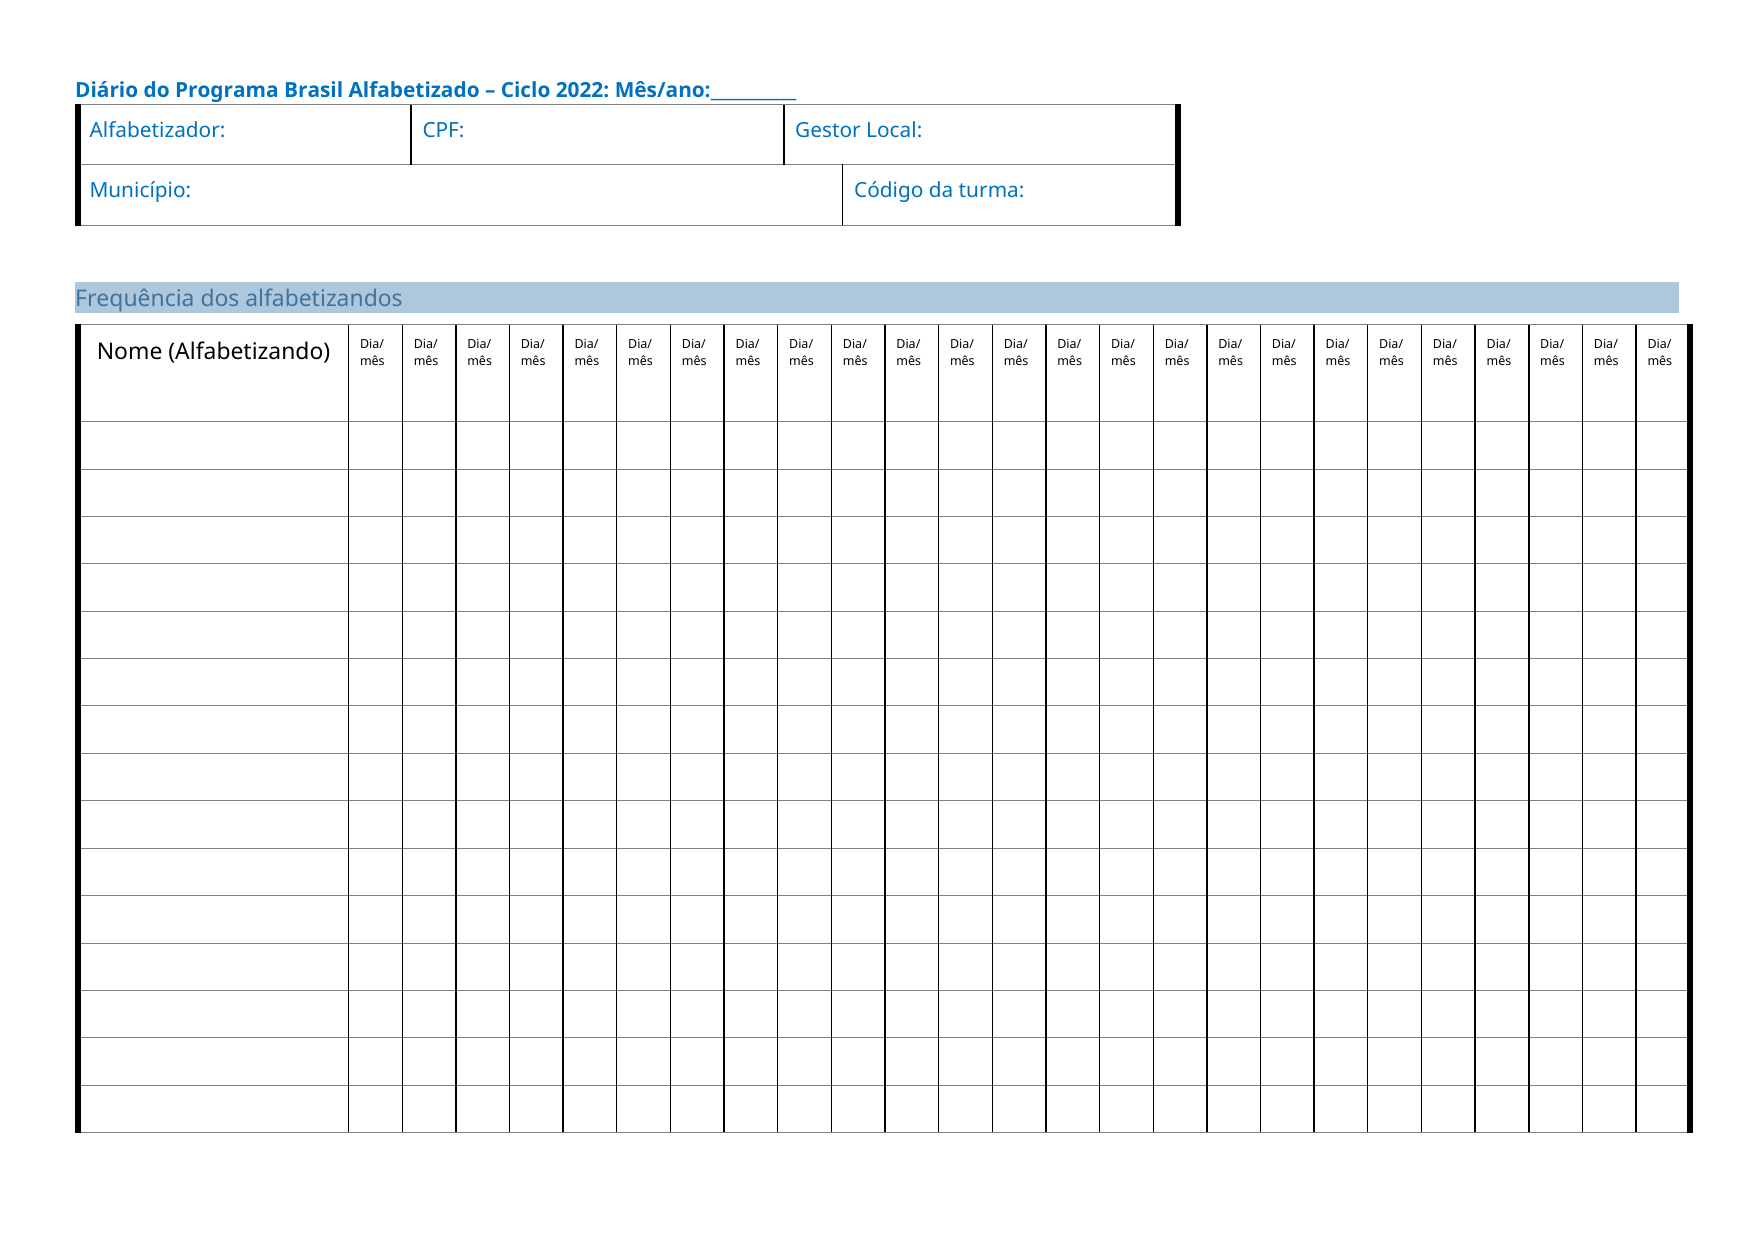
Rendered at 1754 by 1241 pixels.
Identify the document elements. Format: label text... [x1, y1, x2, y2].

table_cell [1368, 422, 1421, 468]
table_cell [886, 991, 938, 1037]
table_cell [671, 470, 723, 516]
table_cell [403, 754, 455, 800]
table_cell [457, 659, 509, 705]
table_cell [1208, 801, 1260, 848]
table_cell [1637, 517, 1687, 563]
table_cell [457, 422, 509, 468]
table_header Dia/mês [1047, 325, 1099, 421]
table_cell [617, 849, 670, 895]
table_cell [457, 991, 509, 1037]
table_cell [510, 706, 562, 753]
table_cell [1047, 422, 1099, 468]
table_cell [1422, 1086, 1474, 1132]
table_header Dia/mês [671, 325, 723, 421]
table_cell [1261, 422, 1313, 468]
table_cell [403, 612, 455, 658]
table_cell [832, 422, 884, 468]
table_cell [564, 801, 616, 848]
table_cell [939, 991, 992, 1037]
table_cell [1154, 754, 1206, 800]
table_cell [886, 801, 938, 848]
table_header Dia/mês [886, 325, 938, 421]
table_cell [671, 849, 723, 895]
table_cell [671, 422, 723, 468]
table_cell [1530, 517, 1582, 563]
table_cell [1583, 991, 1635, 1037]
table_cell [1476, 517, 1528, 563]
table_cell [564, 1038, 616, 1084]
table_cell [81, 659, 348, 705]
table_cell [1208, 944, 1260, 990]
table_cell [1047, 849, 1099, 895]
table_cell [1368, 470, 1421, 516]
table_cell [349, 849, 402, 895]
table_cell [832, 706, 884, 753]
table_cell [617, 517, 670, 563]
table_cell [993, 706, 1045, 753]
table_cell [671, 517, 723, 563]
table_cell [457, 754, 509, 800]
table_cell [1368, 659, 1421, 705]
table_cell [617, 422, 670, 468]
table_cell [1100, 422, 1153, 468]
table_cell [349, 422, 402, 468]
table_cell [1583, 422, 1635, 468]
table_cell [81, 612, 348, 658]
table_cell [1208, 564, 1260, 611]
table_cell [1583, 944, 1635, 990]
table_cell [403, 564, 455, 611]
table_cell [1315, 849, 1367, 895]
table_cell [725, 659, 777, 705]
table_cell [1261, 801, 1313, 848]
table_cell [1047, 517, 1099, 563]
table_cell [1422, 944, 1474, 990]
table_cell [1100, 470, 1153, 516]
table_cell [1476, 1086, 1528, 1132]
table_header Dia/mês [1530, 325, 1582, 421]
table_cell [1637, 801, 1687, 848]
table_cell [993, 517, 1045, 563]
table_cell [1208, 659, 1260, 705]
table_cell [617, 754, 670, 800]
table_cell [1637, 564, 1687, 611]
table_cell [81, 991, 348, 1037]
table_cell [564, 1086, 616, 1132]
table_cell [778, 849, 831, 895]
table_cell [1047, 1086, 1099, 1132]
table_header Dia/mês [1208, 325, 1260, 421]
table_cell [564, 896, 616, 942]
table_cell [564, 659, 616, 705]
table_cell [457, 564, 509, 611]
table_cell [939, 470, 992, 516]
table_cell [671, 944, 723, 990]
table_header Dia/mês [1368, 325, 1421, 421]
table_cell [1154, 470, 1206, 516]
table_cell [564, 564, 616, 611]
table_cell [939, 659, 992, 705]
table_cell [993, 991, 1045, 1037]
table_cell [1100, 849, 1153, 895]
table_cell [1315, 706, 1367, 753]
table_cell [1368, 849, 1421, 895]
table_cell [564, 470, 616, 516]
table_cell [1100, 659, 1153, 705]
table_cell [617, 1086, 670, 1132]
table_cell [564, 517, 616, 563]
table_cell [349, 470, 402, 516]
table_header Dia/mês [349, 325, 402, 421]
table_cell [349, 517, 402, 563]
table_cell [832, 754, 884, 800]
table_cell [1476, 754, 1528, 800]
table_cell [564, 944, 616, 990]
table_header Dia/mês [1583, 325, 1635, 421]
table_header Dia/mês [564, 325, 616, 421]
table_cell [1315, 896, 1367, 942]
table_cell [457, 517, 509, 563]
table_cell [510, 517, 562, 563]
table_cell [1368, 754, 1421, 800]
table_cell [510, 470, 562, 516]
table_cell [1368, 896, 1421, 942]
table_header Dia/mês [993, 325, 1045, 421]
table_cell [1476, 944, 1528, 990]
table_cell [778, 1038, 831, 1084]
table_cell [832, 1086, 884, 1132]
table_cell [1154, 991, 1206, 1037]
table_cell [1476, 849, 1528, 895]
table_cell [349, 754, 402, 800]
table_cell [457, 612, 509, 658]
table_cell [1208, 991, 1260, 1037]
table_cell [1154, 1038, 1206, 1084]
table_cell [1422, 849, 1474, 895]
table_cell [1154, 422, 1206, 468]
table_cell [403, 801, 455, 848]
table_cell [403, 896, 455, 942]
table_cell [1530, 849, 1582, 895]
table_header Dia/mês [510, 325, 562, 421]
table_cell [1422, 896, 1474, 942]
table_cell [510, 896, 562, 942]
table_cell [1208, 422, 1260, 468]
table_cell [1637, 896, 1687, 942]
table_cell [939, 849, 992, 895]
table_cell [725, 896, 777, 942]
table_cell [993, 1086, 1045, 1132]
table_cell [1208, 896, 1260, 942]
table_cell [886, 422, 938, 468]
table_cell [832, 659, 884, 705]
table_cell [1154, 849, 1206, 895]
table_cell [1208, 612, 1260, 658]
table_cell [993, 944, 1045, 990]
table_cell [403, 422, 455, 468]
table_cell [1047, 754, 1099, 800]
table_cell [349, 1038, 402, 1084]
table_cell [725, 564, 777, 611]
table_cell [617, 470, 670, 516]
table_cell [832, 944, 884, 990]
table_cell [81, 470, 348, 516]
table_cell [1530, 564, 1582, 611]
table_cell [1422, 991, 1474, 1037]
table_cell [510, 754, 562, 800]
table_cell [1637, 849, 1687, 895]
table_cell [1208, 754, 1260, 800]
table_cell [510, 612, 562, 658]
table_cell [725, 991, 777, 1037]
table_cell [457, 1086, 509, 1132]
table_cell [1637, 612, 1687, 658]
table_cell [1530, 991, 1582, 1037]
table_cell [832, 517, 884, 563]
table_cell [1476, 470, 1528, 516]
table_cell [1530, 612, 1582, 658]
table_cell [1530, 1086, 1582, 1132]
table_cell [993, 849, 1045, 895]
table_cell [1100, 1086, 1153, 1132]
table_header Dia/mês [403, 325, 455, 421]
table_cell [725, 801, 777, 848]
table_cell [778, 706, 831, 753]
table_cell [832, 801, 884, 848]
table_cell [778, 659, 831, 705]
table_cell [778, 896, 831, 942]
table_cell [510, 944, 562, 990]
table_cell [1154, 659, 1206, 705]
table_cell [1315, 754, 1367, 800]
table_cell [403, 1038, 455, 1084]
table_cell [886, 564, 938, 611]
table_cell [1422, 470, 1474, 516]
table_cell [939, 564, 992, 611]
table_cell [1530, 896, 1582, 942]
table_cell [886, 706, 938, 753]
table_cell [671, 991, 723, 1037]
table_cell [1315, 612, 1367, 658]
table_cell [725, 517, 777, 563]
table_cell [1476, 991, 1528, 1037]
table_cell [1476, 801, 1528, 848]
table_cell [778, 517, 831, 563]
table_cell [403, 706, 455, 753]
table_cell [993, 801, 1045, 848]
table_cell [1100, 944, 1153, 990]
table_cell [617, 801, 670, 848]
table_cell [1530, 944, 1582, 990]
table_cell [832, 896, 884, 942]
table_cell [510, 1038, 562, 1084]
table_cell [725, 470, 777, 516]
table_cell [617, 612, 670, 658]
table_cell [671, 1086, 723, 1132]
table_cell [1422, 801, 1474, 848]
table_cell [1476, 1038, 1528, 1084]
table_cell [349, 944, 402, 990]
table_cell [778, 944, 831, 990]
table_cell [1100, 564, 1153, 611]
table_cell [886, 659, 938, 705]
table_cell [1261, 1038, 1313, 1084]
table_cell [1315, 422, 1367, 468]
table_cell [1422, 754, 1474, 800]
table_cell [457, 801, 509, 848]
table_cell [1315, 564, 1367, 611]
table_cell [671, 612, 723, 658]
table_cell [457, 944, 509, 990]
table_cell [886, 896, 938, 942]
table_cell [1422, 1038, 1474, 1084]
table_cell [81, 564, 348, 611]
table_cell [1261, 517, 1313, 563]
table_cell [81, 754, 348, 800]
table_cell [81, 896, 348, 942]
table_cell [1154, 517, 1206, 563]
table_cell [886, 1038, 938, 1084]
table_cell [886, 612, 938, 658]
table_cell [1583, 1038, 1635, 1084]
table_cell [939, 1038, 992, 1084]
table_cell [993, 659, 1045, 705]
table_cell [886, 1086, 938, 1132]
table_cell [1315, 659, 1367, 705]
table_cell [1154, 612, 1206, 658]
table_cell [832, 470, 884, 516]
table_cell [617, 1038, 670, 1084]
table_cell [832, 991, 884, 1037]
table_cell [1583, 754, 1635, 800]
table_cell [832, 612, 884, 658]
table_cell [1422, 422, 1474, 468]
table_cell [1315, 991, 1367, 1037]
table_cell [1261, 849, 1313, 895]
table_cell [564, 706, 616, 753]
table_cell [832, 564, 884, 611]
table_cell [993, 754, 1045, 800]
table_cell [1047, 944, 1099, 990]
table_cell [778, 470, 831, 516]
table_cell [1154, 1086, 1206, 1132]
table_cell [1261, 991, 1313, 1037]
table_cell [1315, 1038, 1367, 1084]
table_cell [1208, 1086, 1260, 1132]
table_cell [1368, 706, 1421, 753]
table_cell [778, 1086, 831, 1132]
table_cell [403, 1086, 455, 1132]
table_cell [1208, 849, 1260, 895]
table_cell [832, 849, 884, 895]
table_cell [1422, 659, 1474, 705]
table_cell [617, 564, 670, 611]
table_cell [349, 706, 402, 753]
table_cell [1476, 659, 1528, 705]
table_cell [725, 849, 777, 895]
table_cell [1261, 659, 1313, 705]
table_cell [778, 612, 831, 658]
table_cell [510, 801, 562, 848]
table_cell [1368, 517, 1421, 563]
table_cell [1154, 801, 1206, 848]
table_cell [939, 944, 992, 990]
table_cell [1368, 944, 1421, 990]
table_cell [993, 564, 1045, 611]
table_cell [564, 991, 616, 1037]
table_cell [1476, 612, 1528, 658]
table_cell [939, 517, 992, 563]
table_cell [1100, 612, 1153, 658]
table_cell [1530, 1038, 1582, 1084]
table_cell [939, 612, 992, 658]
table_cell [1476, 564, 1528, 611]
table_cell [1476, 896, 1528, 942]
table_cell [1315, 517, 1367, 563]
table_cell [564, 849, 616, 895]
table_cell [671, 896, 723, 942]
table_cell [725, 1086, 777, 1132]
table_cell [939, 1086, 992, 1132]
table_header Dia/mês [939, 325, 992, 421]
table_cell [671, 1038, 723, 1084]
table_cell [993, 1038, 1045, 1084]
table_cell [725, 612, 777, 658]
table_cell [886, 944, 938, 990]
table_header Dia/mês [1100, 325, 1153, 421]
table_header Dia/mês [617, 325, 670, 421]
table_cell [81, 849, 348, 895]
table_cell [886, 754, 938, 800]
table_cell [671, 754, 723, 800]
table_cell [1261, 944, 1313, 990]
table_cell [1208, 517, 1260, 563]
table_cell [510, 849, 562, 895]
table_header Nome (Alfabetizando) [81, 325, 348, 421]
table_cell [1583, 1086, 1635, 1132]
table_cell [81, 944, 348, 990]
table_cell [1100, 754, 1153, 800]
table_cell [1530, 801, 1582, 848]
table_cell [1100, 706, 1153, 753]
table_cell [349, 991, 402, 1037]
table_cell [403, 659, 455, 705]
table_cell [1047, 991, 1099, 1037]
table_cell [778, 991, 831, 1037]
table_cell [1100, 991, 1153, 1037]
table_cell [1530, 706, 1582, 753]
table_header Dia/mês [457, 325, 509, 421]
table_cell [993, 470, 1045, 516]
table_cell [1047, 1038, 1099, 1084]
table_cell [1047, 896, 1099, 942]
table_cell [564, 612, 616, 658]
table_cell [725, 706, 777, 753]
table_cell [1208, 1038, 1260, 1084]
table_cell [349, 801, 402, 848]
table_cell [81, 801, 348, 848]
table_cell [349, 896, 402, 942]
table_cell [1154, 944, 1206, 990]
table_cell [403, 944, 455, 990]
table_cell [939, 896, 992, 942]
table_cell [81, 422, 348, 468]
table_cell [510, 1086, 562, 1132]
table_cell [939, 706, 992, 753]
table_cell [81, 706, 348, 753]
table_cell [349, 564, 402, 611]
table_header Dia/mês [725, 325, 777, 421]
table_cell [1583, 517, 1635, 563]
table_cell [1422, 706, 1474, 753]
table_header Dia/mês [1315, 325, 1367, 421]
table_cell [1368, 801, 1421, 848]
table_cell [1261, 754, 1313, 800]
table_cell [510, 991, 562, 1037]
table_cell [1368, 612, 1421, 658]
table_cell [778, 754, 831, 800]
table_cell [1530, 422, 1582, 468]
table_cell [1047, 612, 1099, 658]
table_cell [1261, 896, 1313, 942]
table_cell [1637, 1086, 1687, 1132]
table_cell [778, 801, 831, 848]
table_cell [349, 1086, 402, 1132]
table_cell [81, 517, 348, 563]
table_cell [725, 754, 777, 800]
table_cell [1368, 1086, 1421, 1132]
table_cell [1583, 849, 1635, 895]
table_cell [1047, 706, 1099, 753]
table_cell [457, 470, 509, 516]
table_cell [1637, 1038, 1687, 1084]
table_cell [671, 706, 723, 753]
table_cell [617, 896, 670, 942]
table_cell [1047, 659, 1099, 705]
table_cell [1315, 801, 1367, 848]
table_cell [778, 564, 831, 611]
table_cell [1315, 470, 1367, 516]
table_header Dia/mês [1154, 325, 1206, 421]
subtitle Frequência dos alfabetizandos [75, 282, 1679, 313]
table_cell [725, 422, 777, 468]
table_cell [939, 801, 992, 848]
table_cell [1476, 706, 1528, 753]
table_cell [1637, 659, 1687, 705]
table_cell [617, 706, 670, 753]
table_cell [1476, 422, 1528, 468]
table_cell [617, 659, 670, 705]
table_cell [1583, 564, 1635, 611]
table_cell [1315, 1086, 1367, 1132]
table_header Dia/mês [1637, 325, 1687, 421]
table_cell [403, 991, 455, 1037]
table_cell [1422, 612, 1474, 658]
table_cell [671, 564, 723, 611]
table_cell [1261, 564, 1313, 611]
table_cell [1637, 991, 1687, 1037]
table_header Dia/mês [1422, 325, 1474, 421]
table_cell [1261, 470, 1313, 516]
table_cell [564, 754, 616, 800]
table_cell [725, 944, 777, 990]
table_cell [778, 422, 831, 468]
table_cell [617, 944, 670, 990]
table_cell [1100, 801, 1153, 848]
table_cell [671, 801, 723, 848]
table_cell [1368, 1038, 1421, 1084]
table_cell [1530, 754, 1582, 800]
table_cell [510, 422, 562, 468]
table_cell [1530, 659, 1582, 705]
table_cell [457, 1038, 509, 1084]
table_cell [993, 612, 1045, 658]
table_cell [1154, 706, 1206, 753]
table_cell [1583, 801, 1635, 848]
table_cell [1583, 706, 1635, 753]
table_cell [1047, 470, 1099, 516]
table_cell [1583, 896, 1635, 942]
table_header Dia/mês [832, 325, 884, 421]
table_cell [1047, 564, 1099, 611]
table_cell [1208, 706, 1260, 753]
table_cell [1422, 517, 1474, 563]
table_cell [725, 1038, 777, 1084]
table_cell [1261, 706, 1313, 753]
table_cell [457, 896, 509, 942]
table_header Dia/mês [1476, 325, 1528, 421]
table_cell [1637, 754, 1687, 800]
table_cell [939, 754, 992, 800]
table_cell [1154, 564, 1206, 611]
table_cell [1583, 470, 1635, 516]
table_cell [617, 991, 670, 1037]
table_cell [993, 422, 1045, 468]
table_cell [993, 896, 1045, 942]
table_cell [1368, 564, 1421, 611]
table_cell [1261, 1086, 1313, 1132]
table_cell [671, 659, 723, 705]
table_cell [1637, 422, 1687, 468]
table_header Dia/mês [1261, 325, 1313, 421]
table_cell [1047, 801, 1099, 848]
table_cell [510, 659, 562, 705]
table_cell [403, 517, 455, 563]
table_cell [403, 849, 455, 895]
table_cell [1100, 896, 1153, 942]
table_cell [349, 659, 402, 705]
table_cell [1422, 564, 1474, 611]
table_cell [403, 470, 455, 516]
table_cell [1261, 612, 1313, 658]
table_cell [1637, 706, 1687, 753]
table_cell [886, 849, 938, 895]
table_cell [886, 517, 938, 563]
table_cell [1315, 944, 1367, 990]
table_cell [81, 1038, 348, 1084]
table_cell [1368, 991, 1421, 1037]
table_cell [510, 564, 562, 611]
table_cell [564, 422, 616, 468]
table_cell [832, 1038, 884, 1084]
table_cell [81, 1086, 348, 1132]
table_cell [457, 706, 509, 753]
table_cell [1583, 659, 1635, 705]
table_cell [1530, 470, 1582, 516]
table_cell [1637, 470, 1687, 516]
table_cell [1154, 896, 1206, 942]
table_cell [349, 612, 402, 658]
table_cell [1100, 517, 1153, 563]
table_cell [1583, 612, 1635, 658]
table_cell [939, 422, 992, 468]
table_cell [1100, 1038, 1153, 1084]
table_cell [1208, 470, 1260, 516]
table_cell [1637, 944, 1687, 990]
table_cell [886, 470, 938, 516]
table_cell [457, 849, 509, 895]
table_header Dia/mês [778, 325, 831, 421]
